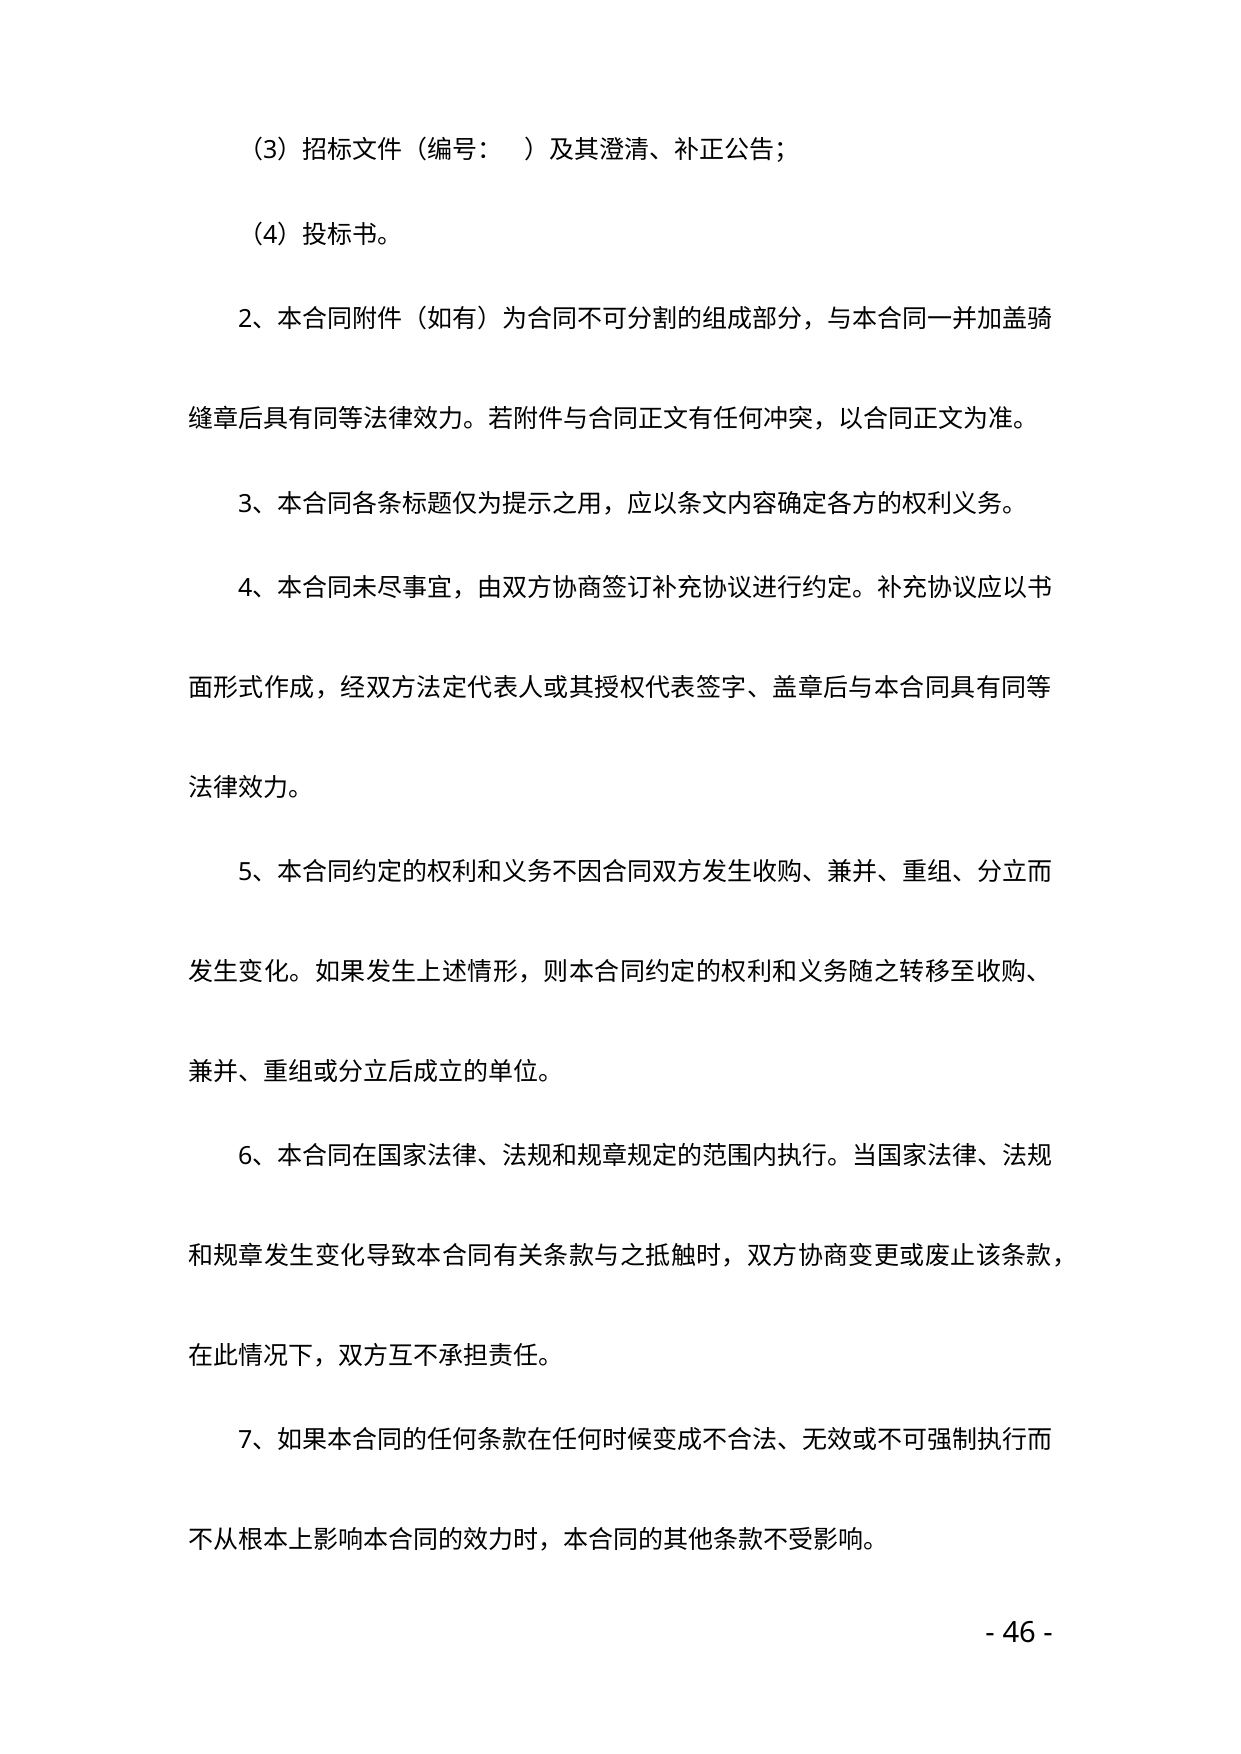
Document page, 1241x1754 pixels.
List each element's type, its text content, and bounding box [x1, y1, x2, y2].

text 5、本合同约定的权利和义务不因合同双方发生收购、兼并、重组、分立而发生变化。如果发生上述情形，则本合同约定的权利和义务随之转移至收购、兼并、重组或分立后成立的单位。 [188, 837, 1052, 1102]
text 2、本合同附件（如有）为合同不可分割的组成部分，与本合同一并加盖骑缝章后具有同等法律效力。若附件与合同正文有任何冲突，以合同正文为准。 [188, 284, 1052, 450]
text 4、本合同未尽事宜，由双方协商签订补充协议进行约定。补充协议应以书面形式作成，经双方法定代表人或其授权代表签字、盖章后与本合同具有同等法律效力。 [188, 553, 1052, 818]
text 6、本合同在国家法律、法规和规章规定的范围内执行。当国家法律、法规和规章发生变化导致本合同有关条款与之抵触时，双方协商变更或废止该条款，在此情况下，双方互不承担责任。 [188, 1121, 1052, 1386]
text 7、如果本合同的任何条款在任何时候变成不合法、无效或不可强制执行而不从根本上影响本合同的效力时，本合同的其他条款不受影响。 [188, 1404, 1052, 1571]
text （4）投标书。 [188, 199, 1052, 266]
text （3）招标文件（编号： ）及其澄清、补正公告； [188, 115, 1052, 181]
text 3、本合同各条标题仅为提示之用，应以条文内容确定各方的权利义务。 [188, 468, 1052, 534]
